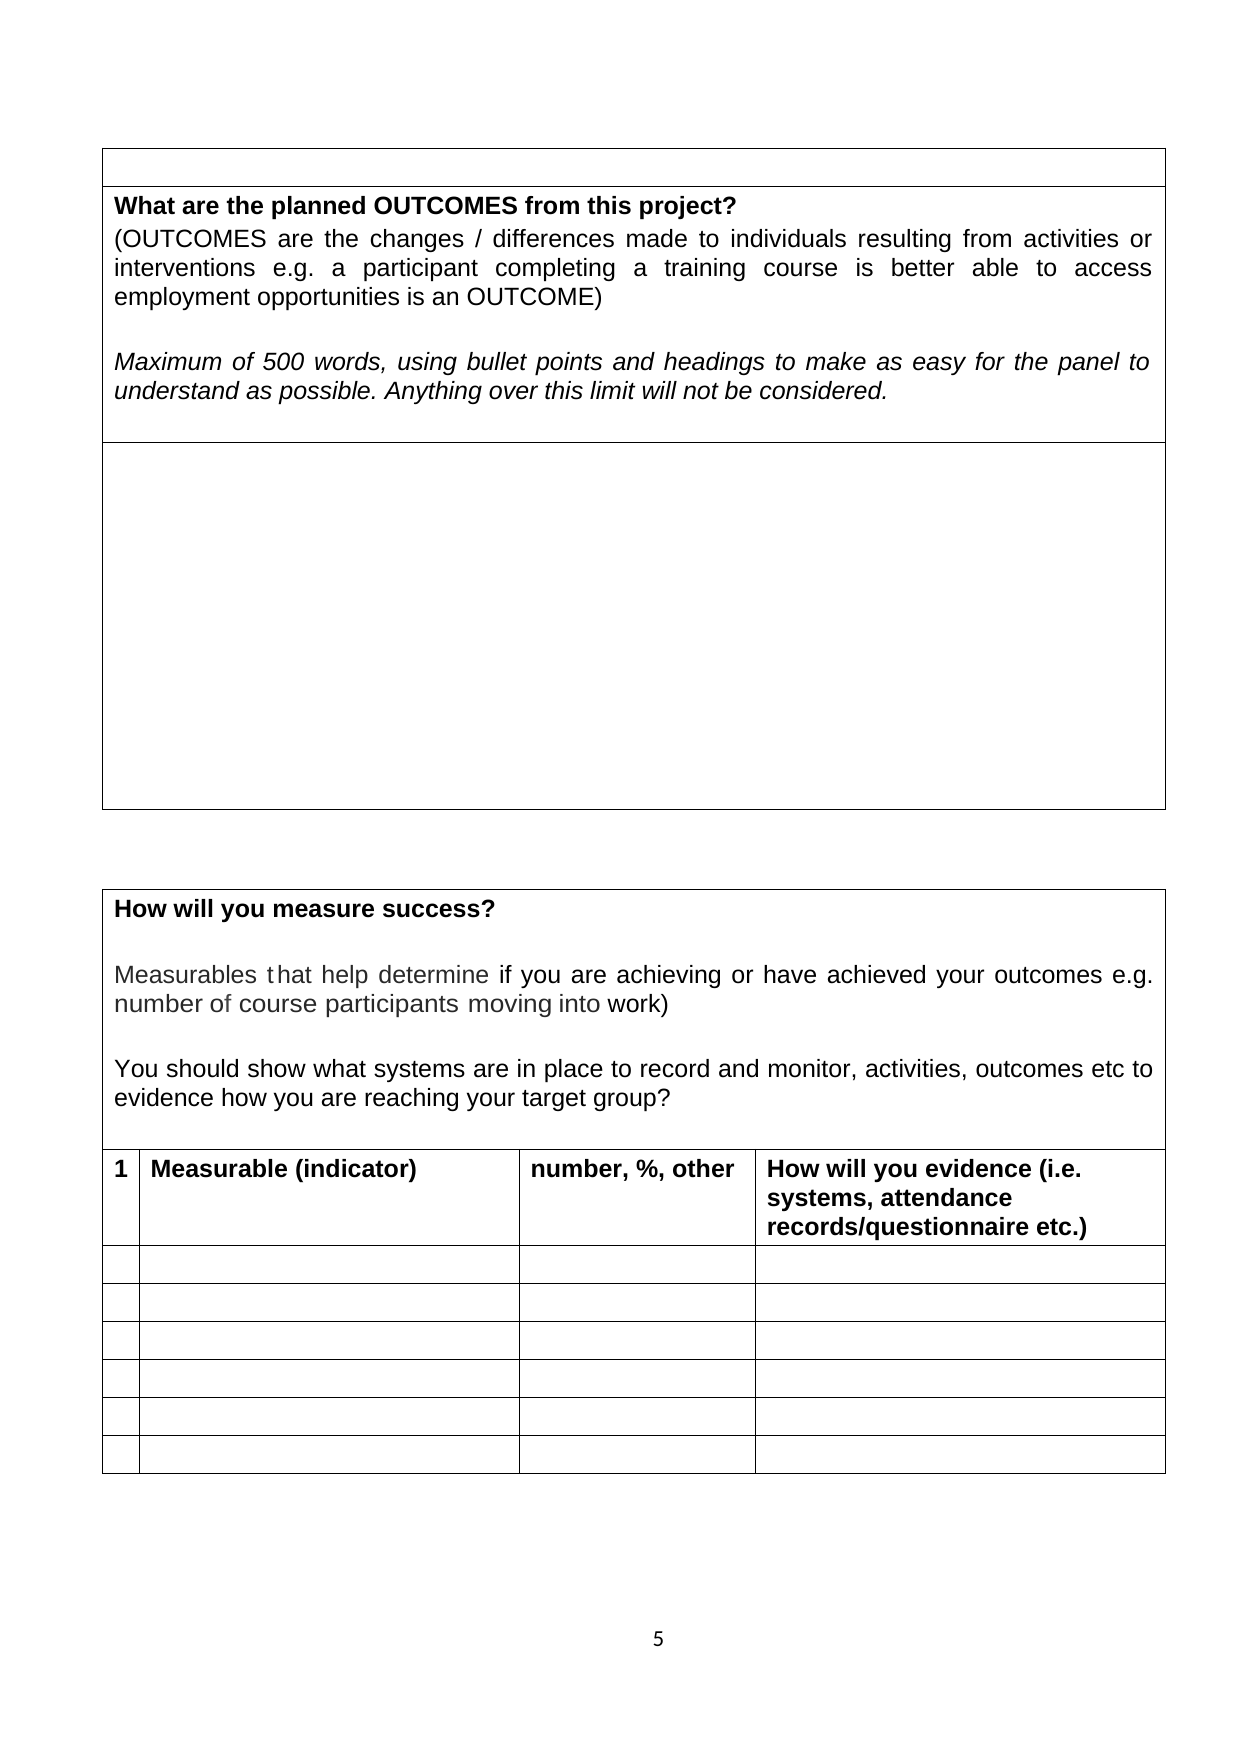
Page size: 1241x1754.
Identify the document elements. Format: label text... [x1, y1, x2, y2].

table_cell [103, 1398, 139, 1435]
table_cell [756, 1360, 1165, 1397]
table_cell Measurable (indicator) [140, 1150, 519, 1244]
table_cell [140, 1246, 519, 1283]
table_cell [140, 1284, 519, 1321]
table_cell [756, 1246, 1165, 1283]
table_cell [140, 1322, 519, 1359]
table_cell [103, 1360, 139, 1397]
table_cell How will you evidence (i.e. systems, attendance records/questionnaire etc.) [756, 1150, 1165, 1244]
table_cell [520, 1246, 755, 1283]
table_cell number, %, other [520, 1150, 755, 1244]
table_cell [140, 1398, 519, 1435]
table_cell [520, 1322, 755, 1359]
table_cell [140, 1436, 519, 1473]
table_cell [520, 1360, 755, 1397]
table_cell [756, 1284, 1165, 1321]
table_cell [103, 1246, 139, 1283]
table_cell [103, 149, 1165, 186]
table_cell [103, 443, 1165, 809]
table_cell [756, 1398, 1165, 1435]
table_cell [520, 1284, 755, 1321]
table_cell [140, 1360, 519, 1397]
table_cell [520, 1436, 755, 1473]
table_header How will you measure success? Measurables that help determine if you are achieving or have achieved your outcomes e.g. number of course participants moving into work) You should show what systems are in place to record and monitor, activities, outcomes etc to evidence how you are reaching your target group? [103, 890, 1165, 1149]
table_cell [103, 1322, 139, 1359]
table_cell What are the planned OUTCOMES from this project? (OUTCOMES are the changes / differences made to individuals resulting from activities or interventions e.g. a participant completing a training course is better able to access employment opportunities is an OUTCOME) Maximum of 500 words, using bullet points and headings to make as easy for the panel to understand as possible. Anything over this limit will not be considered. [103, 187, 1165, 442]
table_cell 1 [103, 1150, 139, 1244]
table_cell [103, 1436, 139, 1473]
table_cell [520, 1398, 755, 1435]
table_cell [756, 1436, 1165, 1473]
table_cell [756, 1322, 1165, 1359]
table_cell [103, 1284, 139, 1321]
